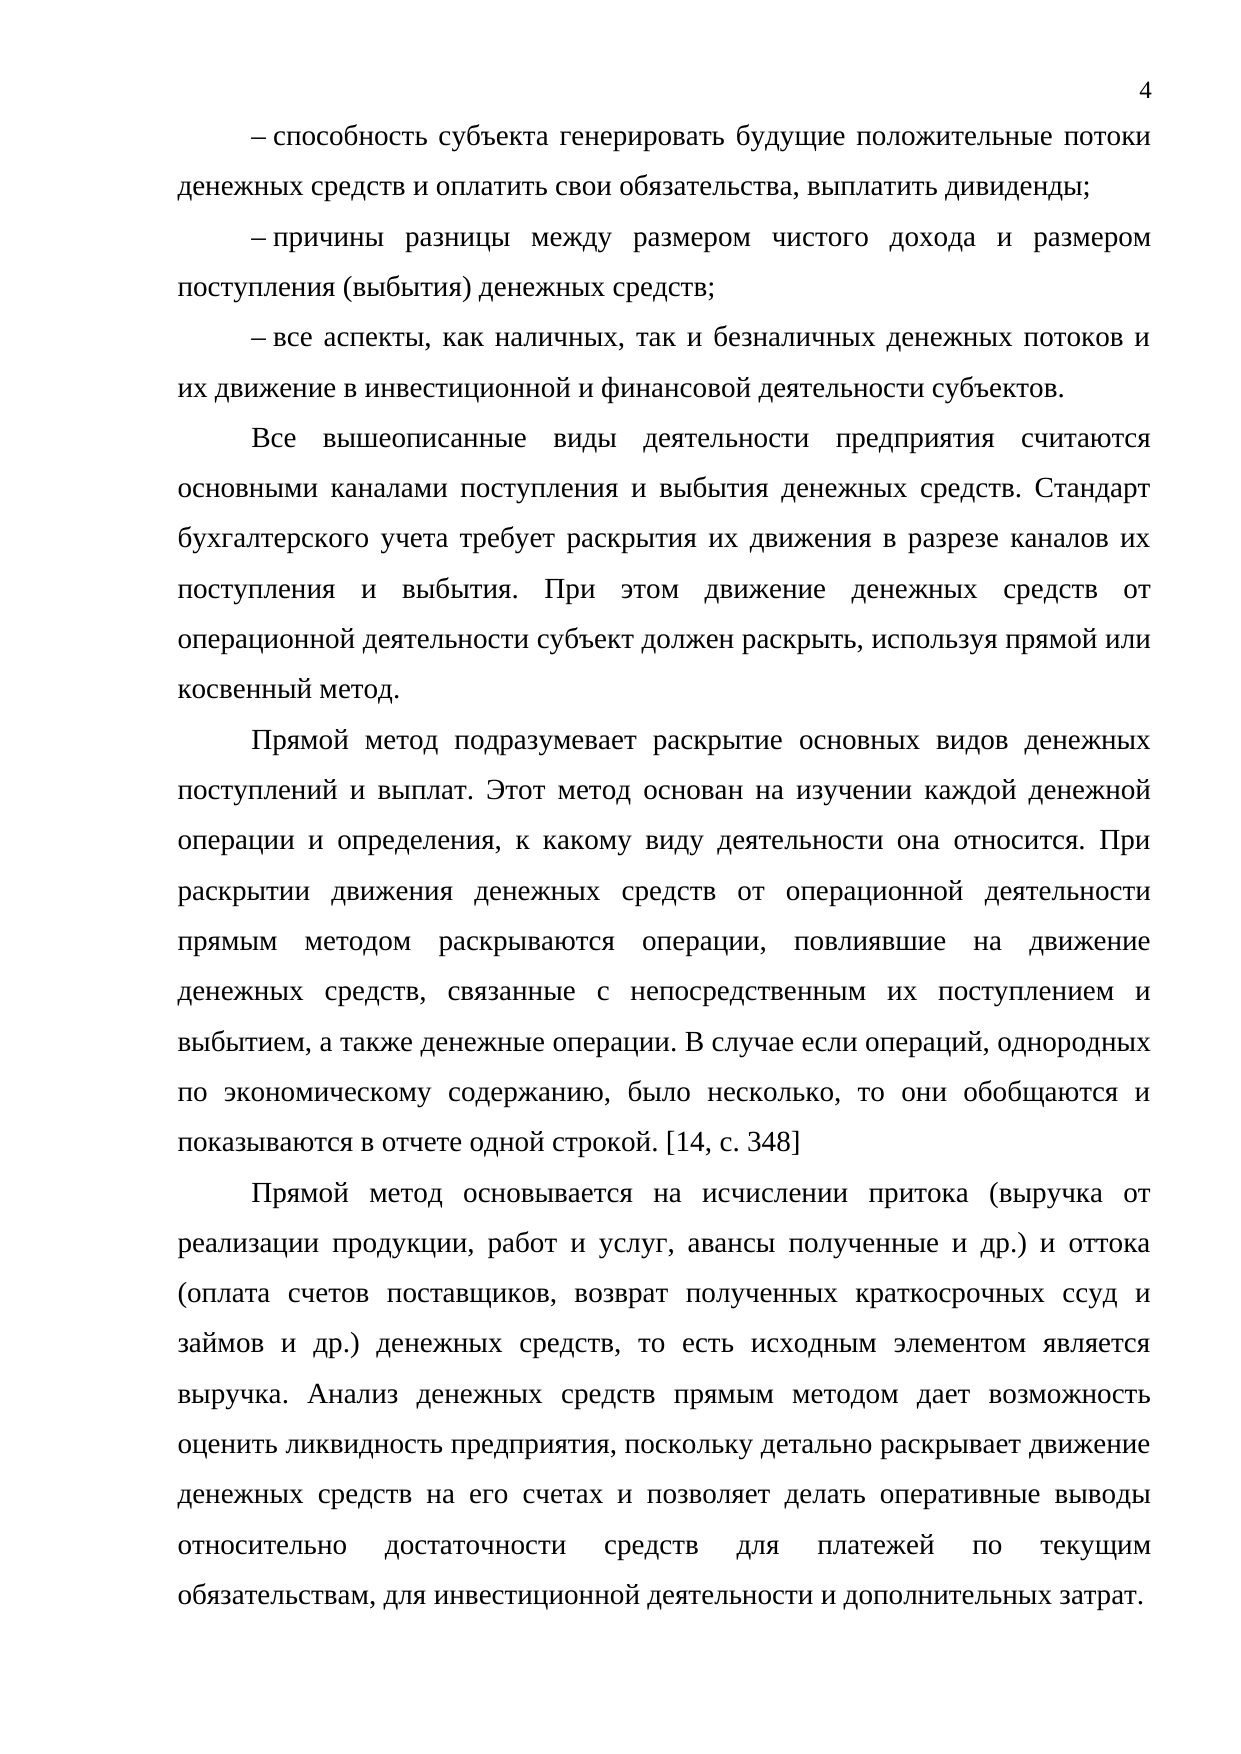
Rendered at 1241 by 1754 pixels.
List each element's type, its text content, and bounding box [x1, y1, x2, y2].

text Прямой метод основывается на исчислении притока (выручка от реализации продукции, работ и услуг, авансы полученные и др.) и оттока (оплата счетов поставщиков, возврат полученных краткосрочных ссуд и займов и др.) денежных средств, то есть исходным элементом является выручка. Анализ денежных средств прямым методом дает возможность оценить ликвидность предприятия, поскольку детально раскрывает движение денежных средств на его счетах и позволяет делать оперативные выводы относительно достаточности средств для платежей по текущим обязательствам, для инвестиционной деятельности и дополнительных затрат. [177, 1175, 1152, 1611]
text Прямой метод подразумевает раскрытие основных видов денежных поступлений и выплат. Этот метод основан на изучении каждой денежной операции и определения, к какому виду деятельности она относится. При раскрытии движения денежных средств от операционной деятельности прямым методом раскрываются операции, повлиявшие на движение денежных средств, связанные с непосредственным их поступлением и выбытием, а также денежные операции. В случае если операций, однородных по экономическому содержанию, было несколько, то они обобщаются и показываются в отчете одной строкой. [14, c. 348] [177, 722, 1152, 1158]
text – причины разницы между размером чистого дохода и размером поступления (выбытия) денежных средств; [177, 219, 1152, 303]
text – все аспекты, как наличных, так и безналичных денежных потоков и их движение в инвестиционной и финансовой деятельности субъектов. [177, 319, 1152, 403]
text Все вышеописанные виды деятельности предприятия считаются основными каналами поступления и выбытия денежных средств. Стандарт бухгалтерского учета требует раскрытия их движения в разрезе каналов их поступления и выбытия. При этом движение денежных средств от операционной деятельности субъект должен раскрыть, используя прямой или косвенный метод. [177, 420, 1152, 705]
text – способность субъекта генерировать будущие положительные потоки денежных средств и оплатить свои обязательства, выплатить дивиденды; [177, 118, 1152, 202]
